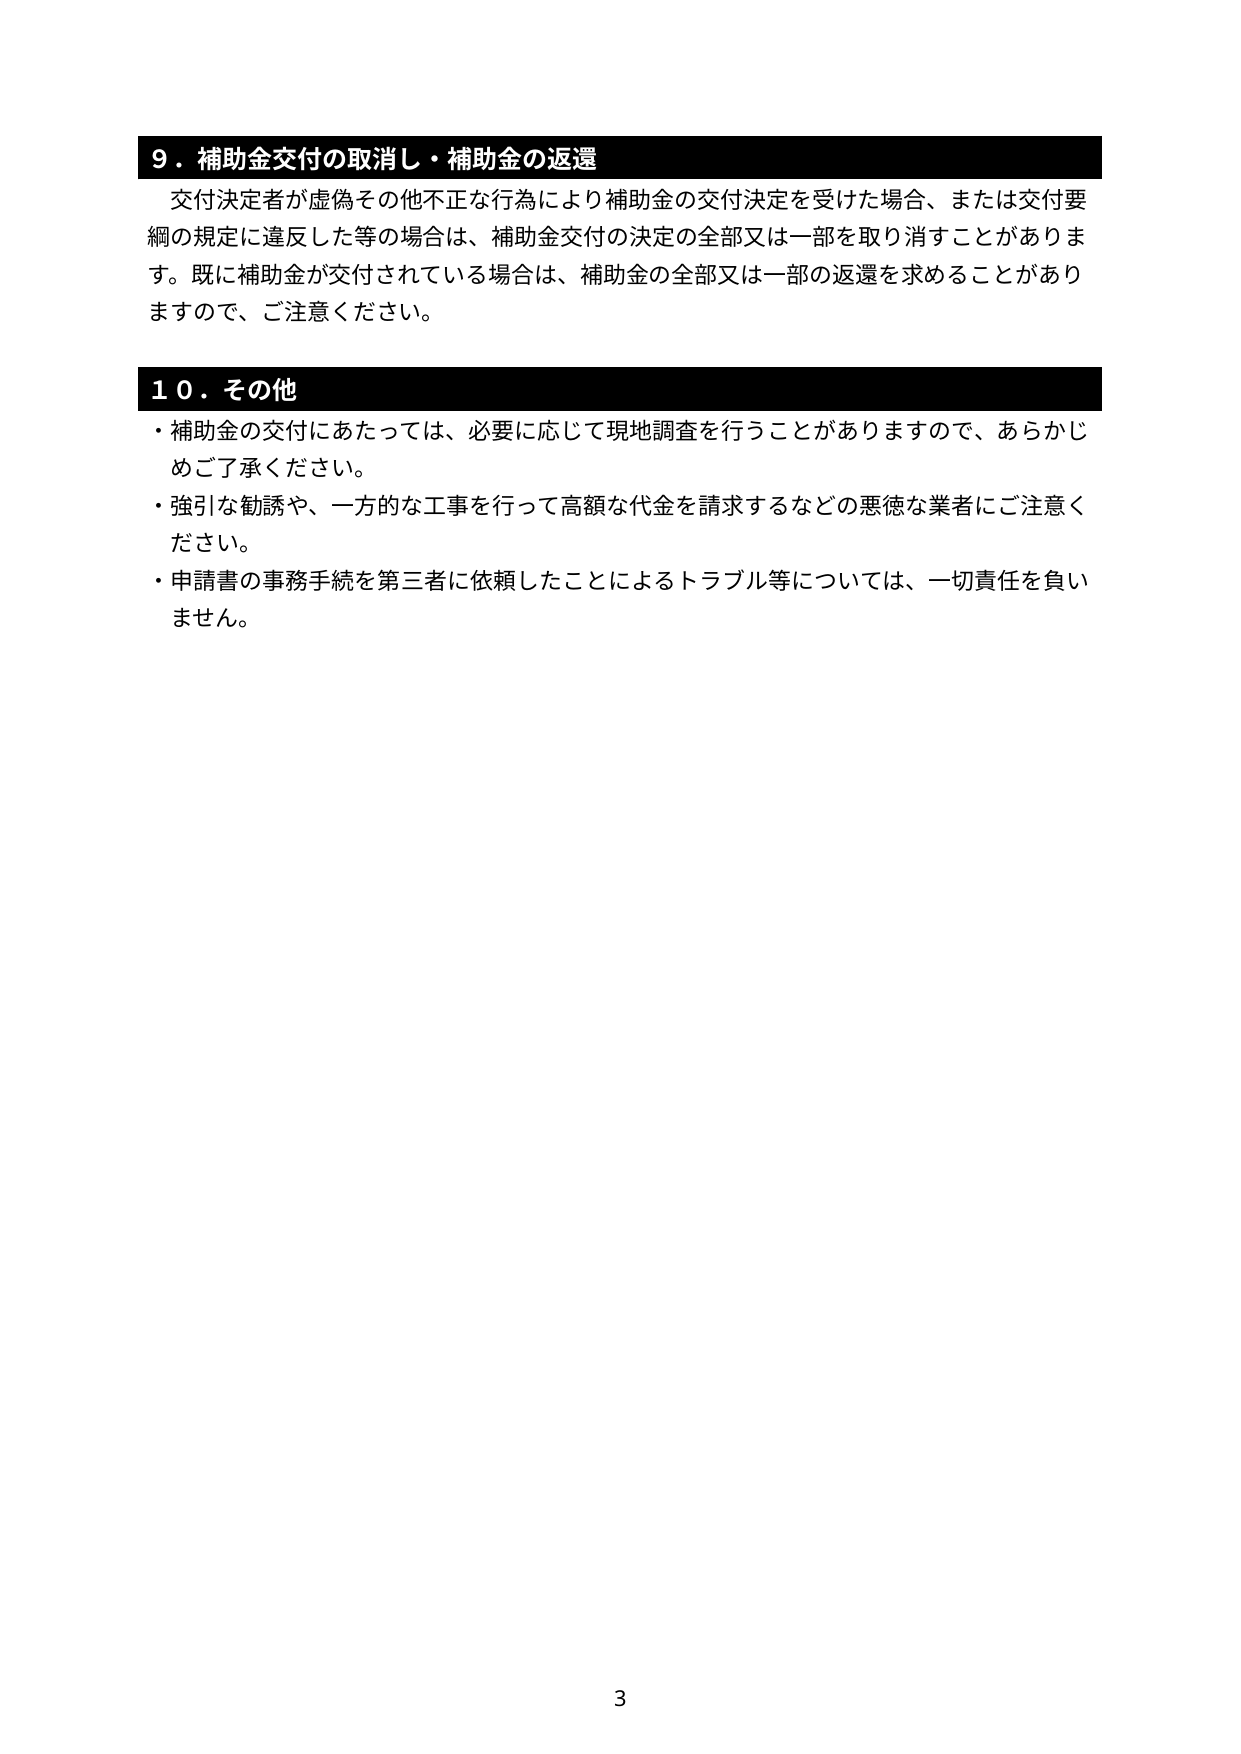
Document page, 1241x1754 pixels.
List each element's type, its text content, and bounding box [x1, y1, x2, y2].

text ・申請書の事務手続を第三者に依頼したことによるトラブル等については、一切責任を負いません。 [148, 561, 1092, 636]
text ・強引な勧誘や、一方的な工事を行って高額な代金を請求するなどの悪徳な業者にご注意ください。 [148, 486, 1092, 561]
text ・補助金の交付にあたっては、必要に応じて現地調査を行うことがありますので、あらかじめご了承ください。 [148, 411, 1092, 486]
text ９．補助金交付の取消し・補助金の返還 [139, 137, 1101, 178]
text 交付決定者が虚偽その他不正な行為により補助金の交付決定を受けた場合、または交付要綱の規定に違反した等の場合は、補助金交付の決定の全部又は一部を取り消すことがあります。既に補助金が交付されている場合は、補助金の全部又は一部の返還を求めることがありますので、ご注意ください。 [148, 179, 1092, 329]
text １０．その他 [139, 368, 1101, 410]
